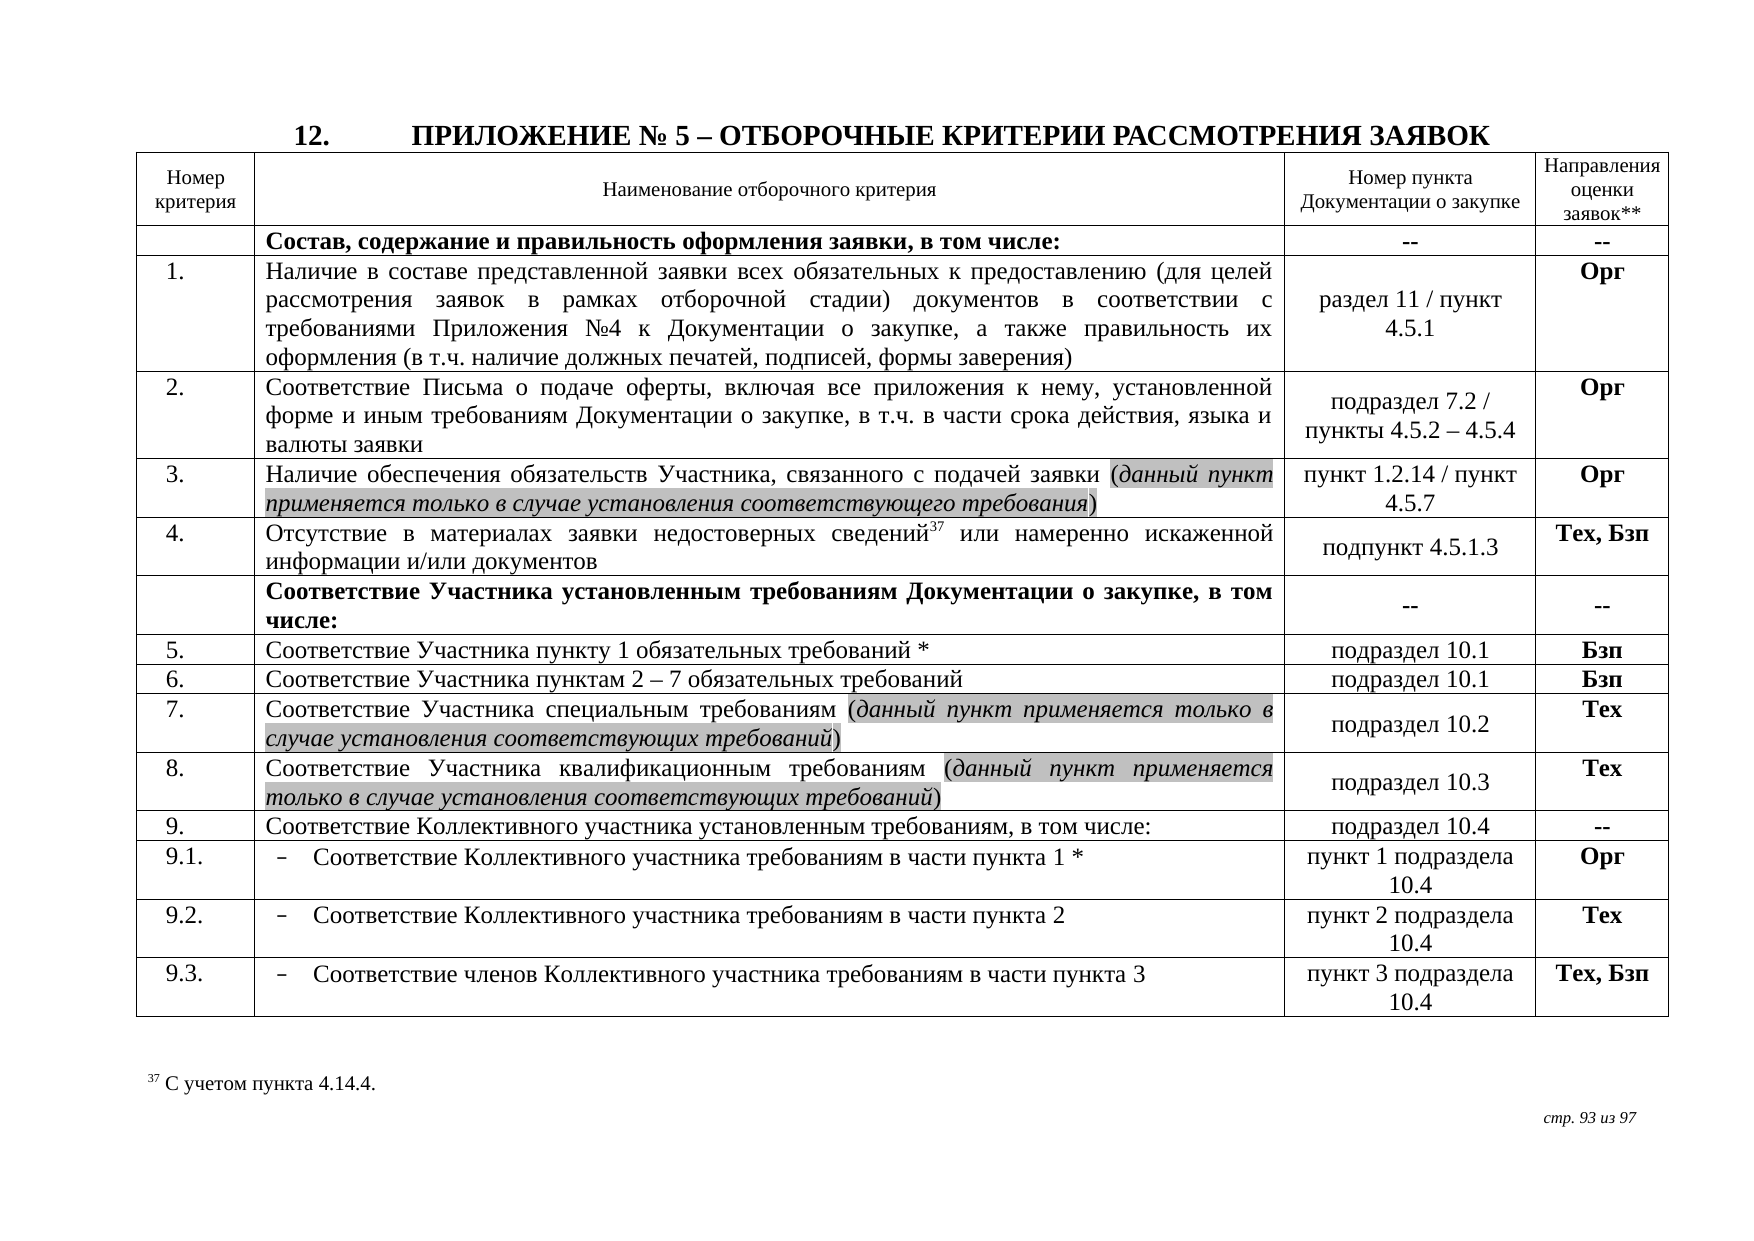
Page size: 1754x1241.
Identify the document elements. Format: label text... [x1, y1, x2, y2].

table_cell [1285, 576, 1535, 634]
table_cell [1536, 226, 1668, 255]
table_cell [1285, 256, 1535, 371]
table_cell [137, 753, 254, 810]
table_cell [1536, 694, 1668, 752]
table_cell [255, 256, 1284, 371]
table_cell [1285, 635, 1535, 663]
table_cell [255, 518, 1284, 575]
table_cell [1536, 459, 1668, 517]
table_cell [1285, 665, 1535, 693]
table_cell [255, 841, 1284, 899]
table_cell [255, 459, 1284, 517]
subtitle ПРИЛОЖЕНИЕ № 5 – ОТБОРОЧНЫЕ КРИТЕРИИ РАССМОТРЕНИЯ ЗАЯВОК [148, 118, 1636, 152]
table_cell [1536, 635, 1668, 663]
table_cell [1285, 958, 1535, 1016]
table_header Номер критерия [137, 153, 254, 225]
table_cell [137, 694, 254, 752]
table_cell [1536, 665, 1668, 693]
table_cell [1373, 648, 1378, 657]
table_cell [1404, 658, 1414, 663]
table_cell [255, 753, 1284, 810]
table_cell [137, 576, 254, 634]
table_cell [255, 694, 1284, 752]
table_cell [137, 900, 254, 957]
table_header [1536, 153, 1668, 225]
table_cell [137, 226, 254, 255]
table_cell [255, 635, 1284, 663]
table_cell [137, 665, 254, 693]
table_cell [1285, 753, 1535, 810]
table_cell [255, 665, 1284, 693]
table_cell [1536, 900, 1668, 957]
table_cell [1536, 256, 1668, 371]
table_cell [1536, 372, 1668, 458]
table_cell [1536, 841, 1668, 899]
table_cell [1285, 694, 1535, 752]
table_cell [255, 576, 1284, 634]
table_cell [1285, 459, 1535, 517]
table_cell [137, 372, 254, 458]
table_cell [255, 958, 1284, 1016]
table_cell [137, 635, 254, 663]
table_header Наименование отборочного критерия [255, 153, 1284, 225]
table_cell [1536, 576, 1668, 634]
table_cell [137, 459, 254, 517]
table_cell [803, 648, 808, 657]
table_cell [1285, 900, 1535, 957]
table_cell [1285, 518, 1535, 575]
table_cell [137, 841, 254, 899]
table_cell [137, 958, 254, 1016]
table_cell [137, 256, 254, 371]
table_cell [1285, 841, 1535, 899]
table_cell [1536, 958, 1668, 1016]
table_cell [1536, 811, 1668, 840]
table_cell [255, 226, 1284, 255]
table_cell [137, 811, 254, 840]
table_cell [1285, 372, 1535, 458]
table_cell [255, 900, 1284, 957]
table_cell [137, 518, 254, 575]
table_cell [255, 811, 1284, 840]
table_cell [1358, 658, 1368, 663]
table_header Номер пункта Документации о закупке [1285, 153, 1535, 225]
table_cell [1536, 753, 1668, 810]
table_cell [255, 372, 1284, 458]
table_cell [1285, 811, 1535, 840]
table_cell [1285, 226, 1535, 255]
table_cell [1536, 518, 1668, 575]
